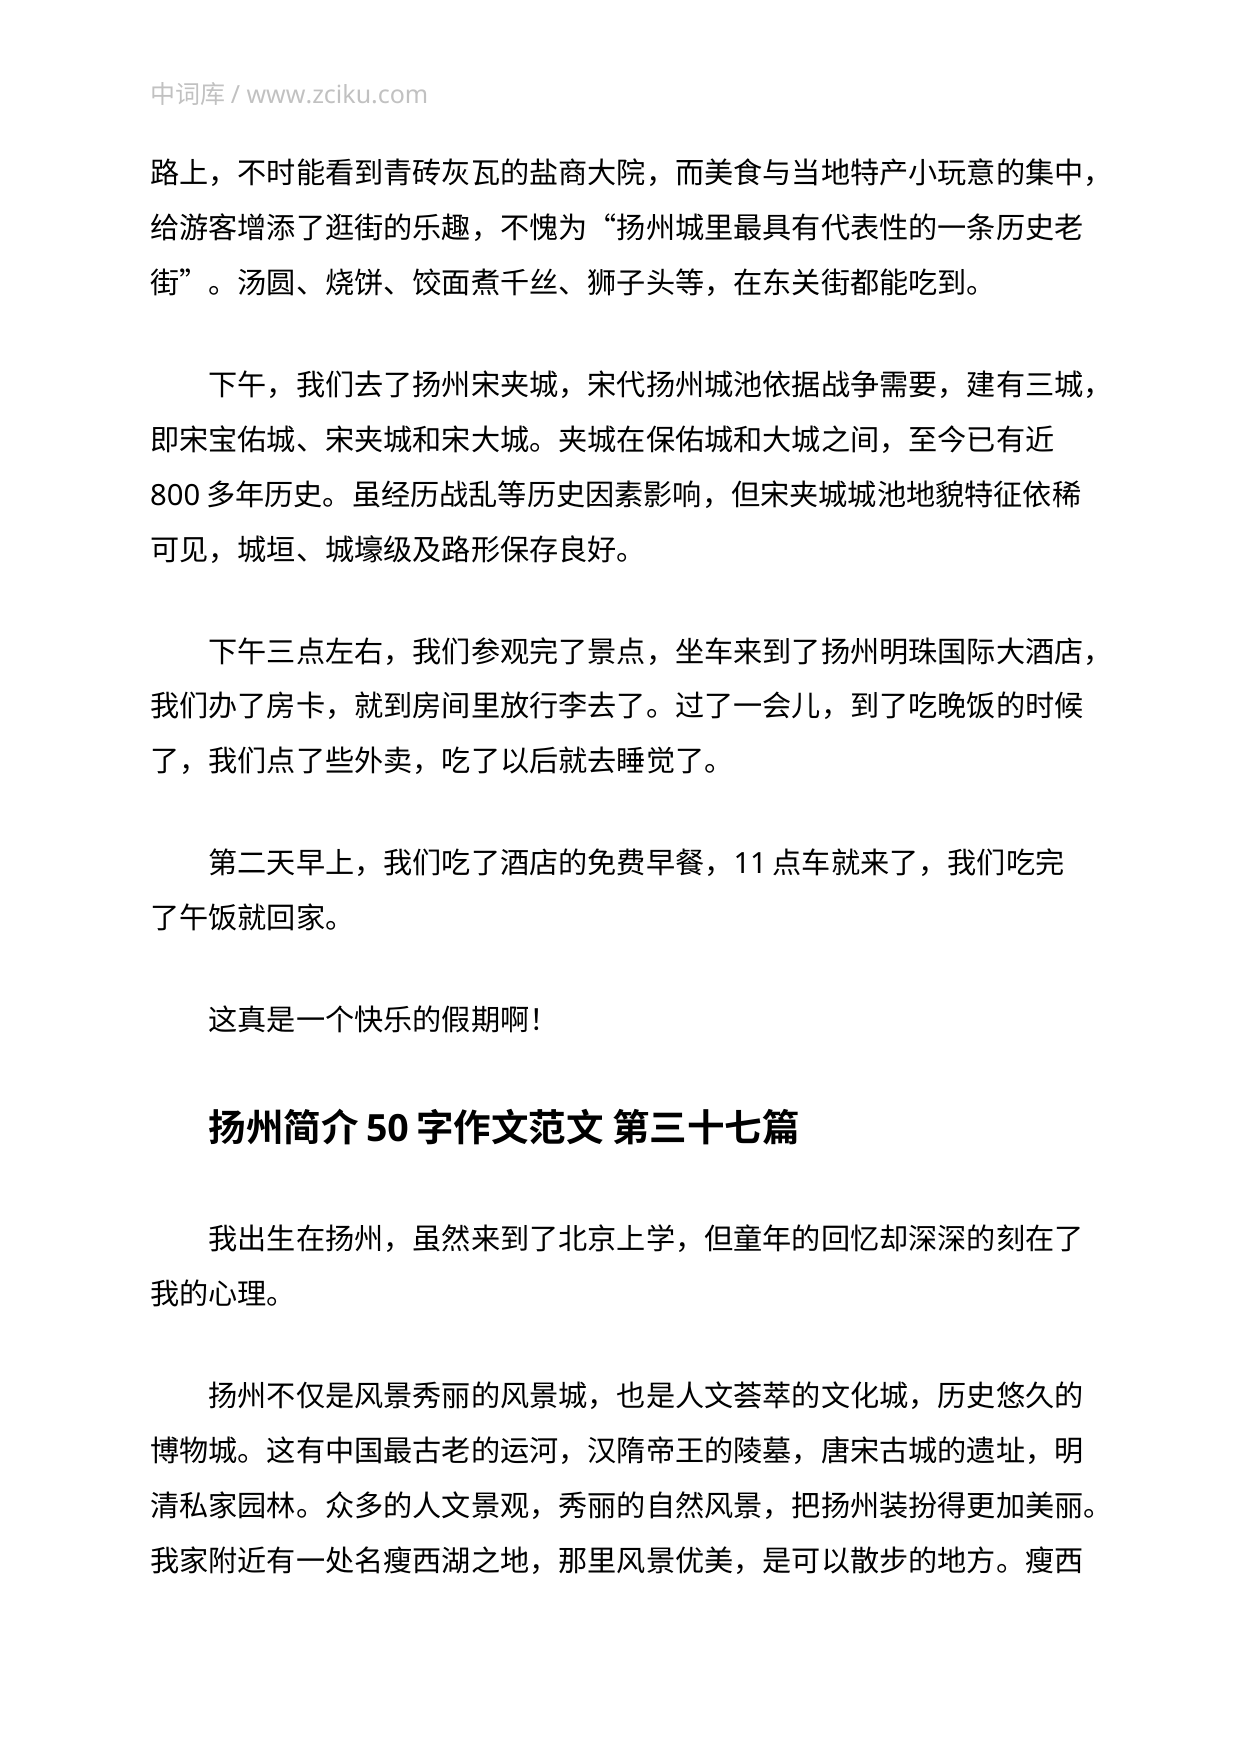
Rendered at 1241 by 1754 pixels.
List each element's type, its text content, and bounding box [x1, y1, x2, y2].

text 下午三点左右，我们参观完了景点，坐车来到了扬州明珠国际大酒店，我们办了房卡，就到房间里放行李去了。过了一会儿，到了吃晚饭的时候了，我们点了些外卖，吃了以后就去睡觉了。 [150, 628, 1090, 780]
text 这真是一个快乐的假期啊！ [150, 996, 1090, 1039]
text 我出生在扬州，虽然来到了北京上学，但童年的回忆却深深的刻在了我的心理。 [150, 1216, 1090, 1313]
text 第二天早上，我们吃了酒店的免费早餐，11点车就来了，我们吃完了午饭就回家。 [150, 840, 1090, 937]
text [150, 1372, 1090, 1579]
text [150, 150, 1090, 302]
text 扬州简介50字作文范文 第三十七篇 [150, 1098, 1090, 1153]
text 下午，我们去了扬州宋夹城，宋代扬州城池依据战争需要，建有三城，即宋宝佑城、宋夹城和宋大城。夹城在保佑城和大城之间，至今已有近800多年历史。虽经历战乱等历史因素影响，但宋夹城城池地貌特征依稀可见，城垣、城壕级及路形保存良好。 [150, 362, 1090, 569]
